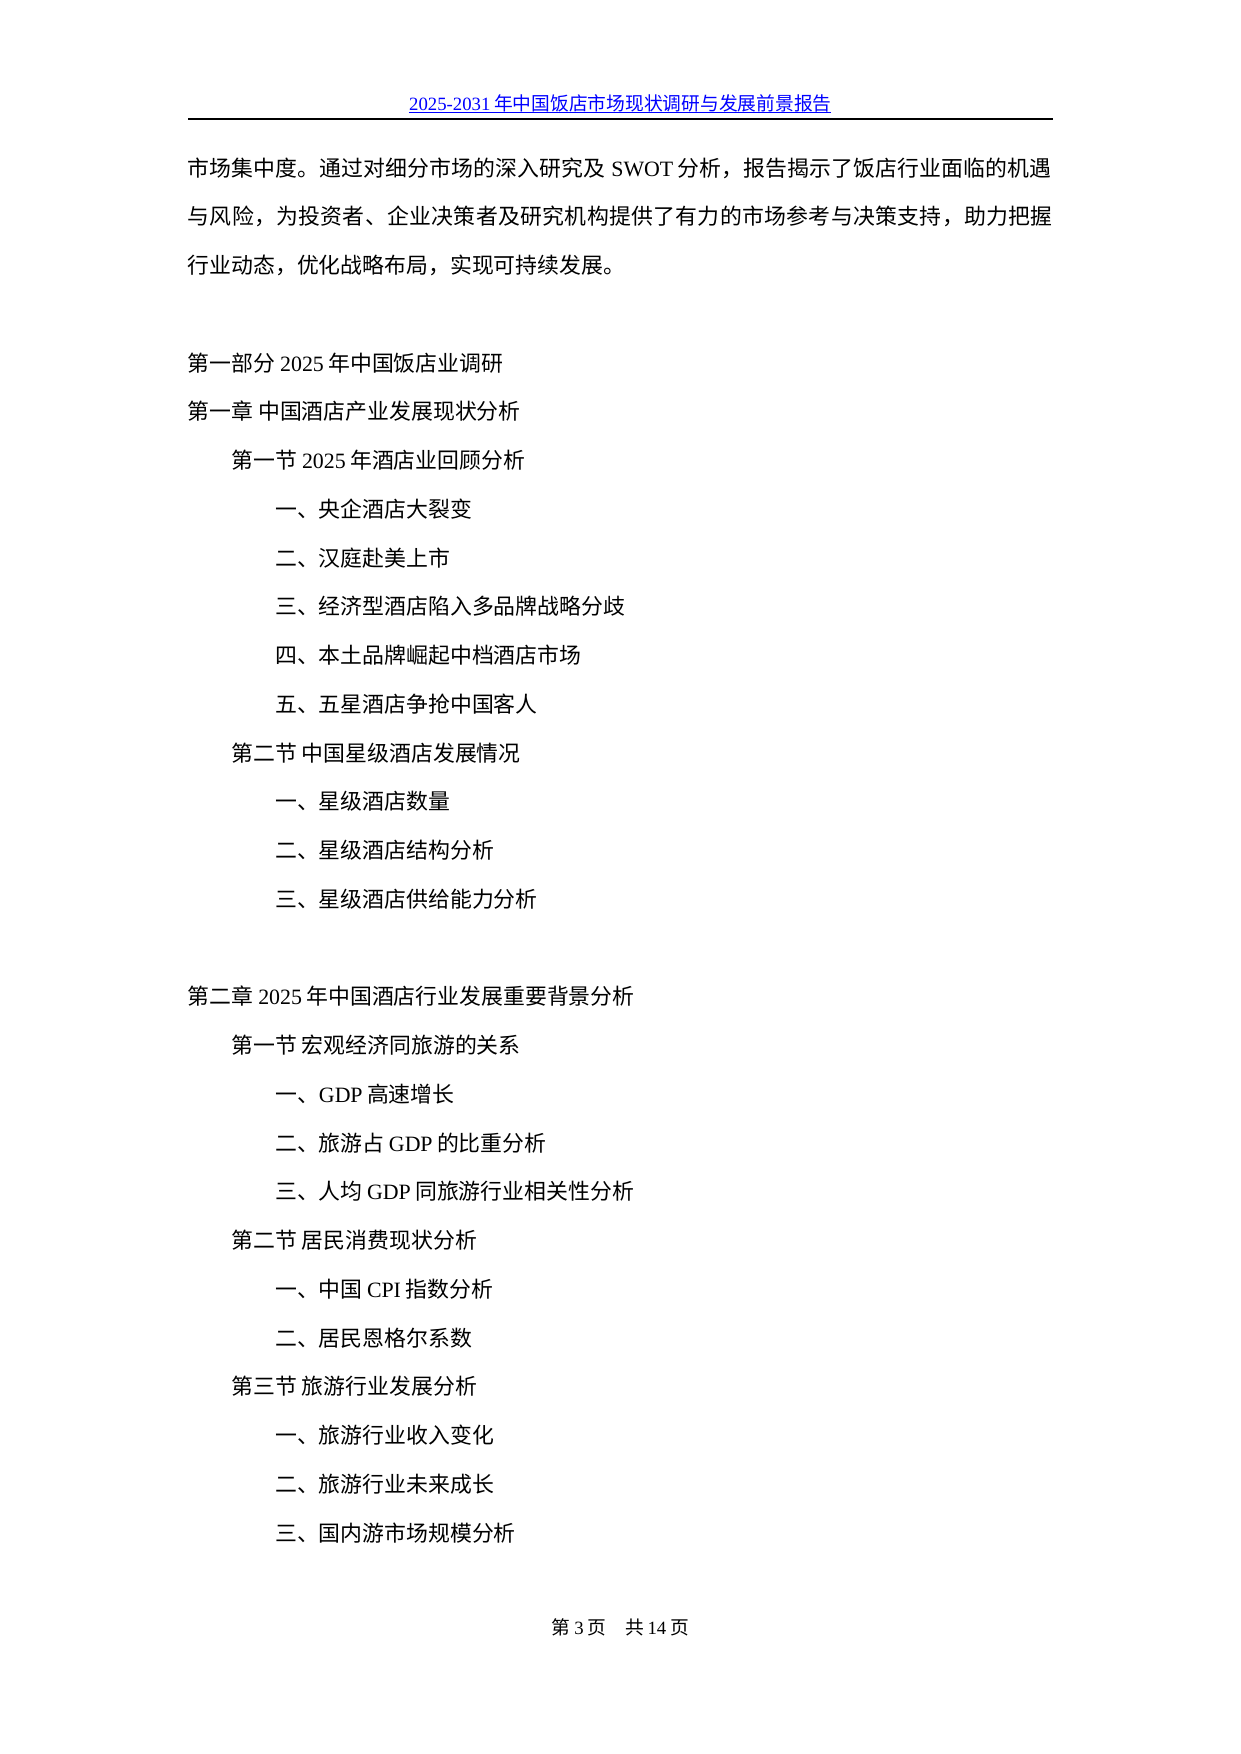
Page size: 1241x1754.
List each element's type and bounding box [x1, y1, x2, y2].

text [187, 150, 1053, 1548]
